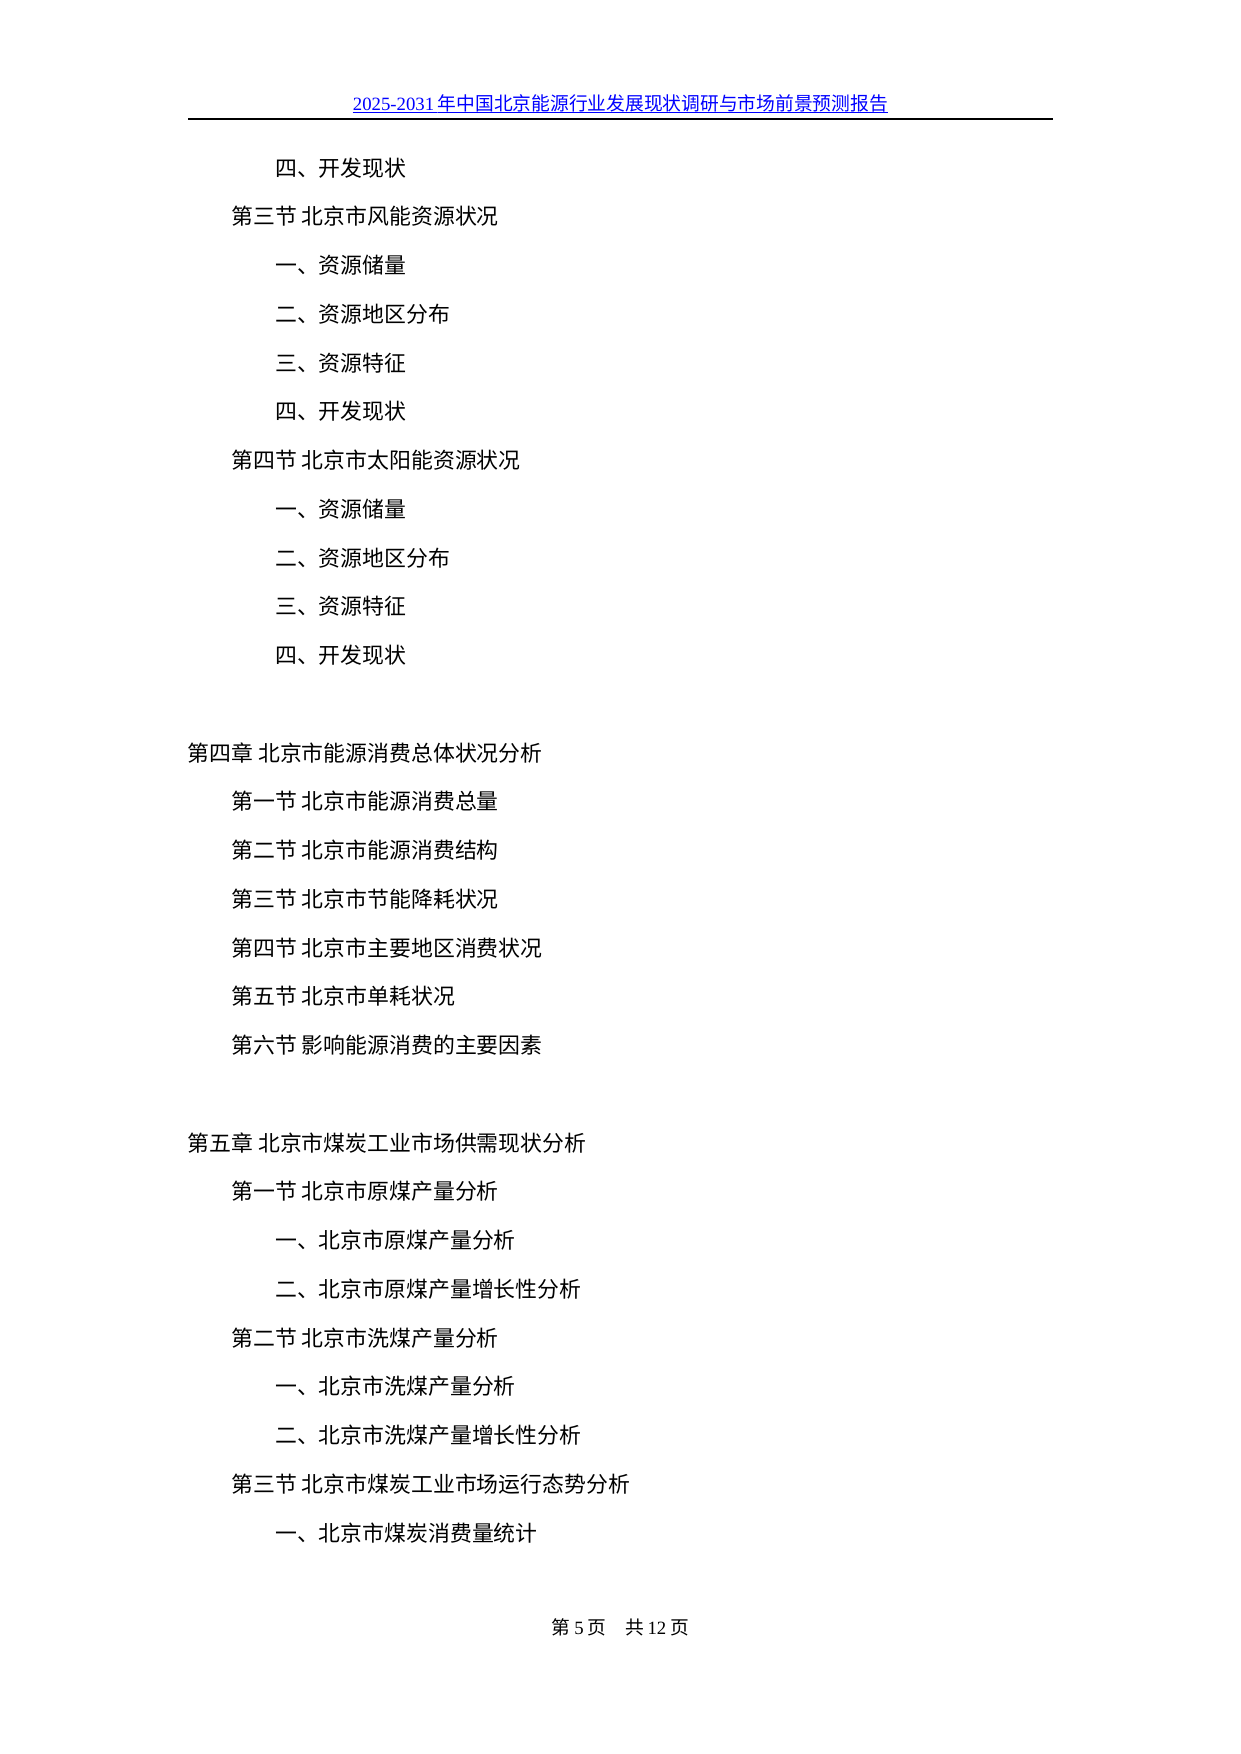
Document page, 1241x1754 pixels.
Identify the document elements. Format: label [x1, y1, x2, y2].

text [187, 150, 1053, 1548]
